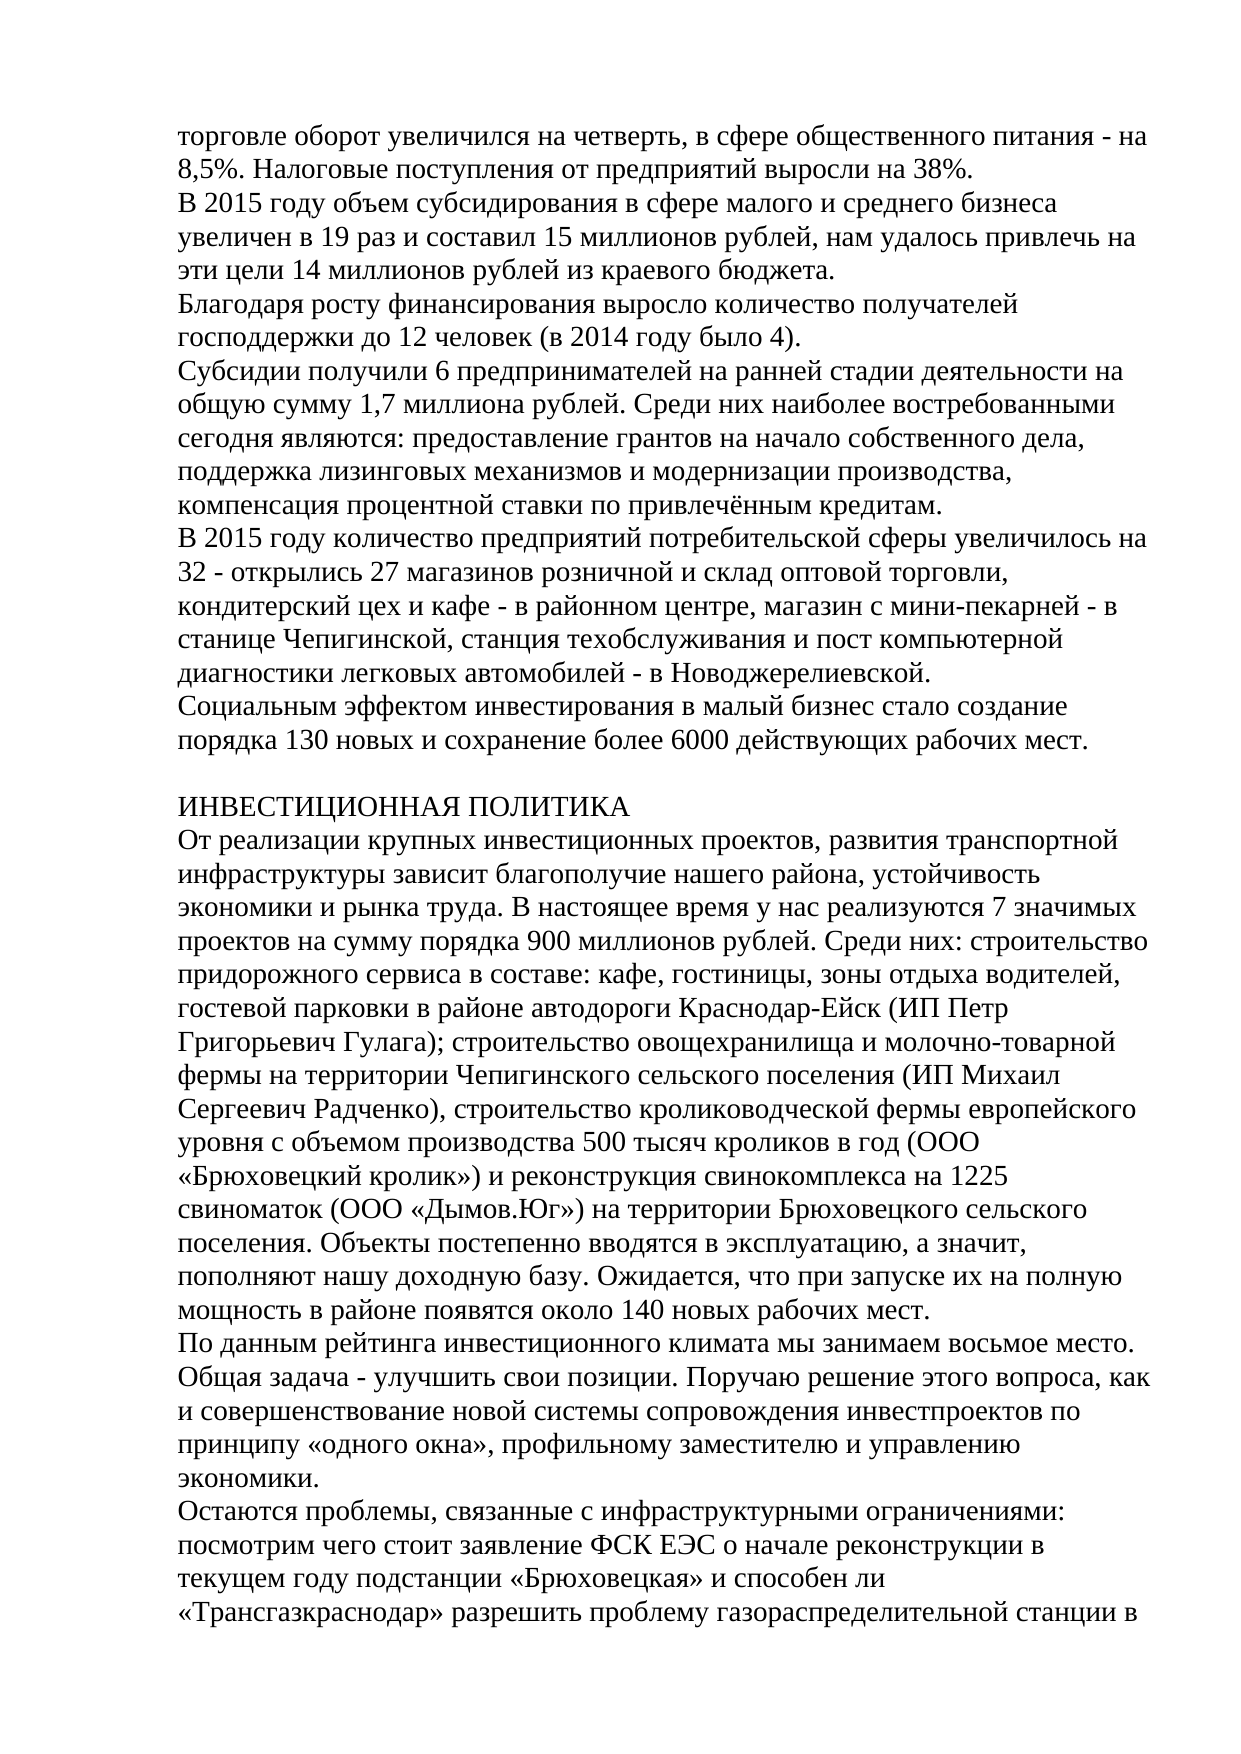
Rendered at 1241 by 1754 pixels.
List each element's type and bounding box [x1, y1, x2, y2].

text [177, 118, 1152, 1627]
